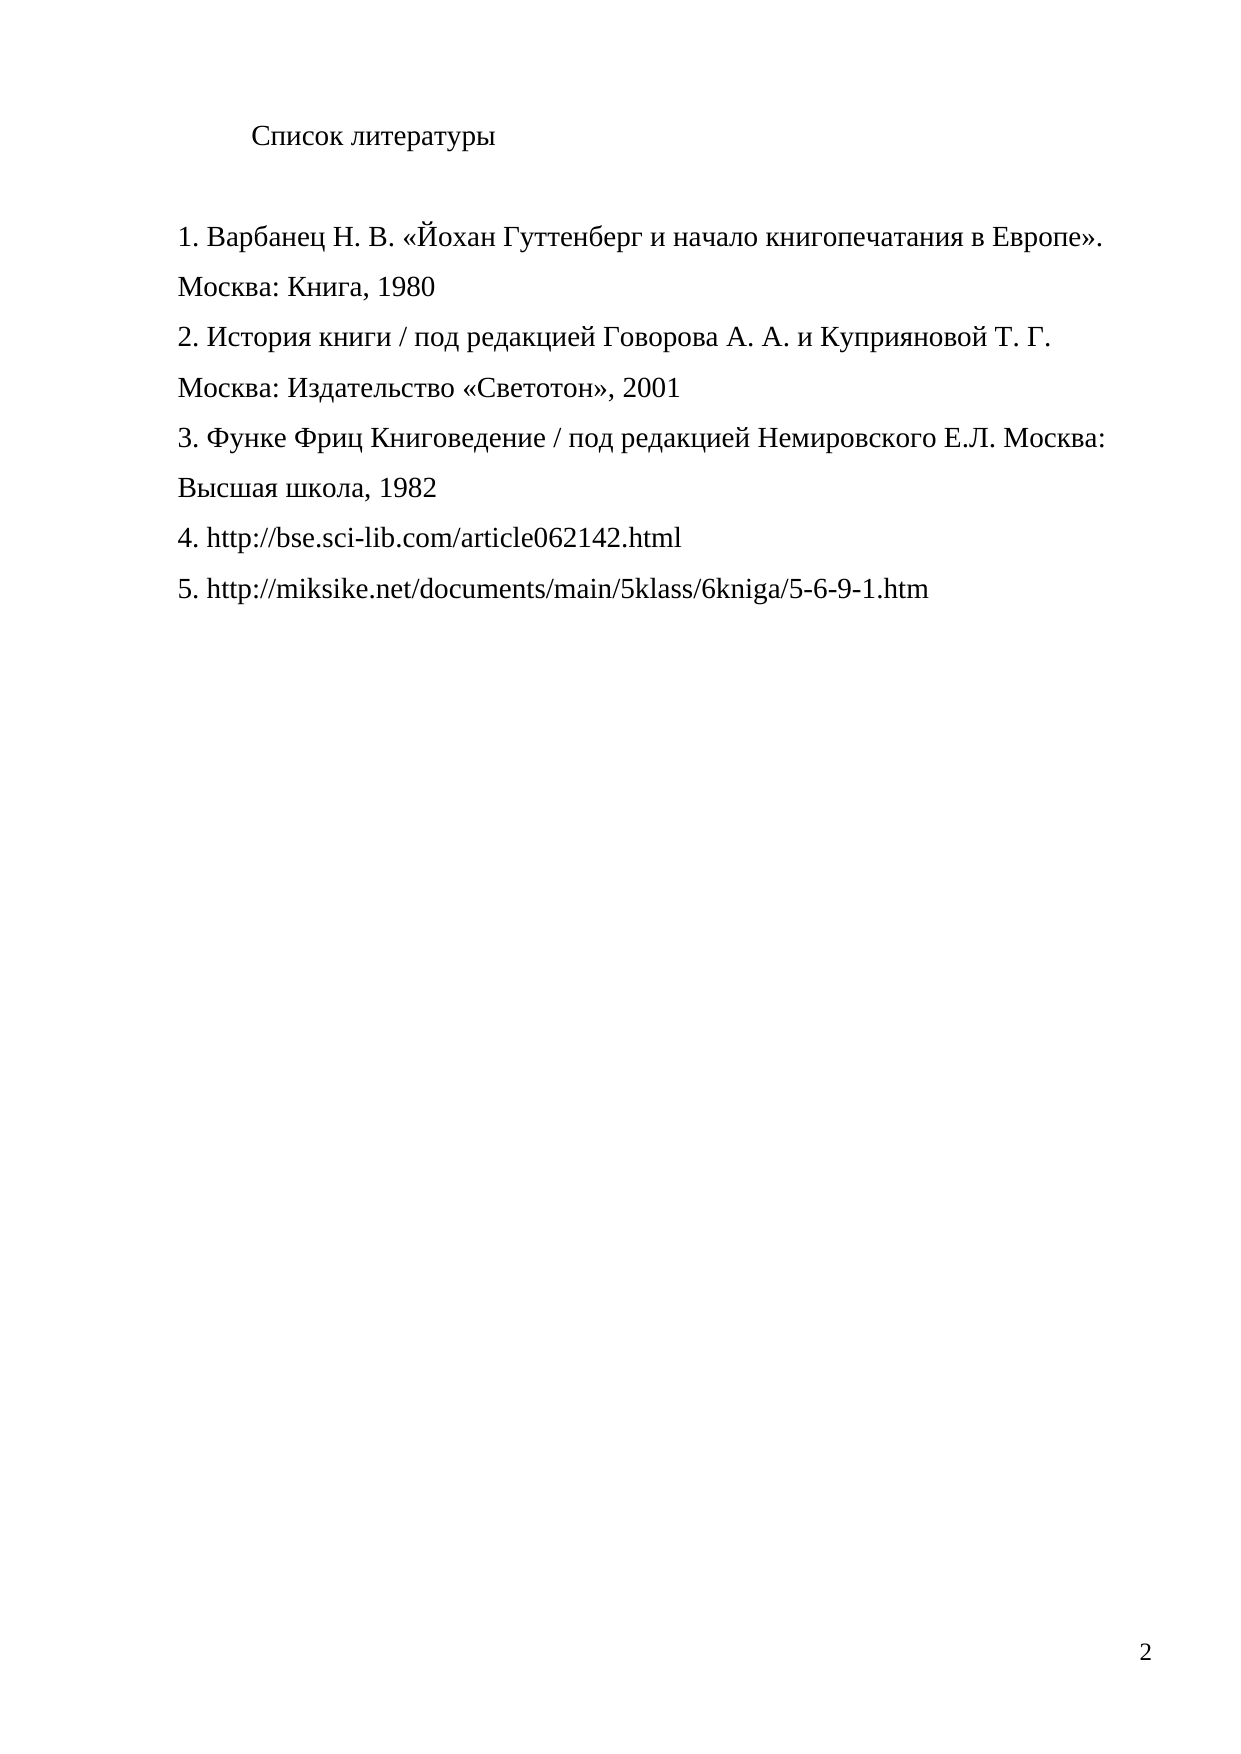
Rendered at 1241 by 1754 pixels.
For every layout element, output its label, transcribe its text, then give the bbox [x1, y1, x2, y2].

text 3. Функе Фриц Книговедение / под редакцией Немировского Е.Л. Москва: Высшая школа, 1982 [177, 420, 1152, 504]
text 2. История книги / под редакцией Говорова А. А. и Куприяновой Т. Г. Москва: Издательство «Светотон», 2001 [177, 319, 1152, 403]
text 1. Варбанец Н. В. «Йохан Гуттенберг и начало книгопечатания в Европе». Москва: Книга, 1980 [177, 219, 1152, 303]
text Список литературы [177, 118, 1152, 152]
text 4. http://bse.sci-lib.com/article062142.html [177, 521, 1152, 554]
text 5. http://miksike.net/documents/main/5klass/6kniga/5-6-9-1.htm [177, 571, 1152, 604]
